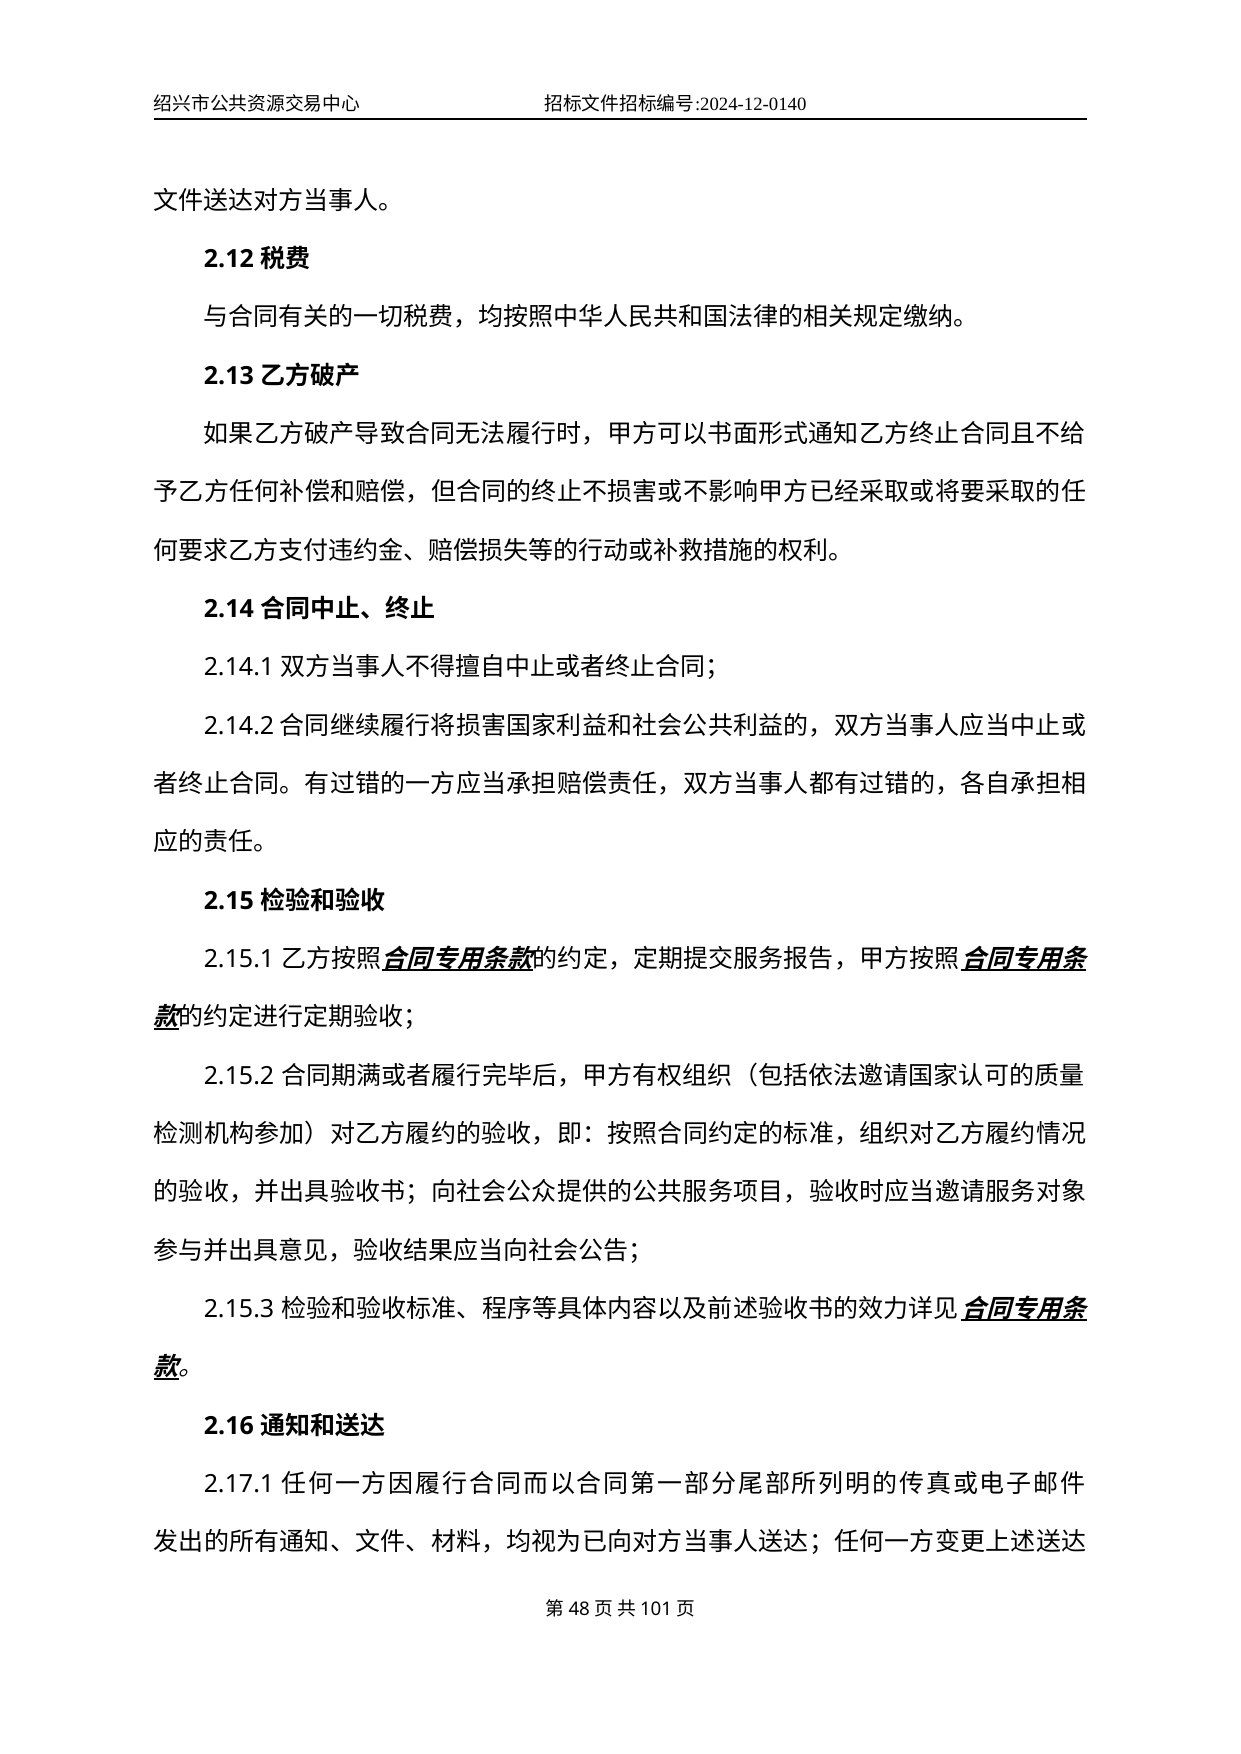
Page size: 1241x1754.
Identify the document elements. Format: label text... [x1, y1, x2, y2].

text 如果乙方破产导致合同无法履行时，甲方可以书面形式通知乙方终止合同且不给予乙方任何补偿和赔偿，但合同的终止不损害或不影响甲方已经采取或将要采取的任何要求乙方支付违约金、赔偿损失等的行动或补救措施的权利。 [153, 396, 1087, 571]
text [153, 162, 1087, 221]
text 2.14.1 双方当事人不得擅自中止或者终止合同； [153, 629, 1087, 687]
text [153, 1446, 1087, 1562]
text 2.12 税费 [153, 221, 1087, 279]
text 与合同有关的一切税费，均按照中华人民共和国法律的相关规定缴纳。 [153, 279, 1087, 337]
text 2.16 通知和送达 [153, 1387, 1087, 1446]
text 2.15.2 合同期满或者履行完毕后，甲方有权组织（包括依法邀请国家认可的质量检测机构参加）对乙方履约的验收，即：按照合同约定的标准，组织对乙方履约情况的验收，并出具验收书；向社会公众提供的公共服务项目，验收时应当邀请服务对象参与并出具意见，验收结果应当向社会公告； [153, 1037, 1087, 1271]
text 2.13 乙方破产 [153, 337, 1087, 396]
text 2.14.2合同继续履行将损害国家利益和社会公共利益的，双方当事人应当中止或者终止合同。有过错的一方应当承担赔偿责任，双方当事人都有过错的，各自承担相应的责任。 [153, 687, 1087, 862]
text 2.15.3 检验和验收标准、程序等具体内容以及前述验收书的效力详见合同专用条款。 [153, 1271, 1087, 1387]
text 2.15.1 乙方按照合同专用条款的约定，定期提交服务报告，甲方按照合同专用条款的约定进行定期验收； [153, 921, 1087, 1037]
text 2.14 合同中止、终止 [153, 571, 1087, 629]
text 2.15 检验和验收 [153, 862, 1087, 921]
